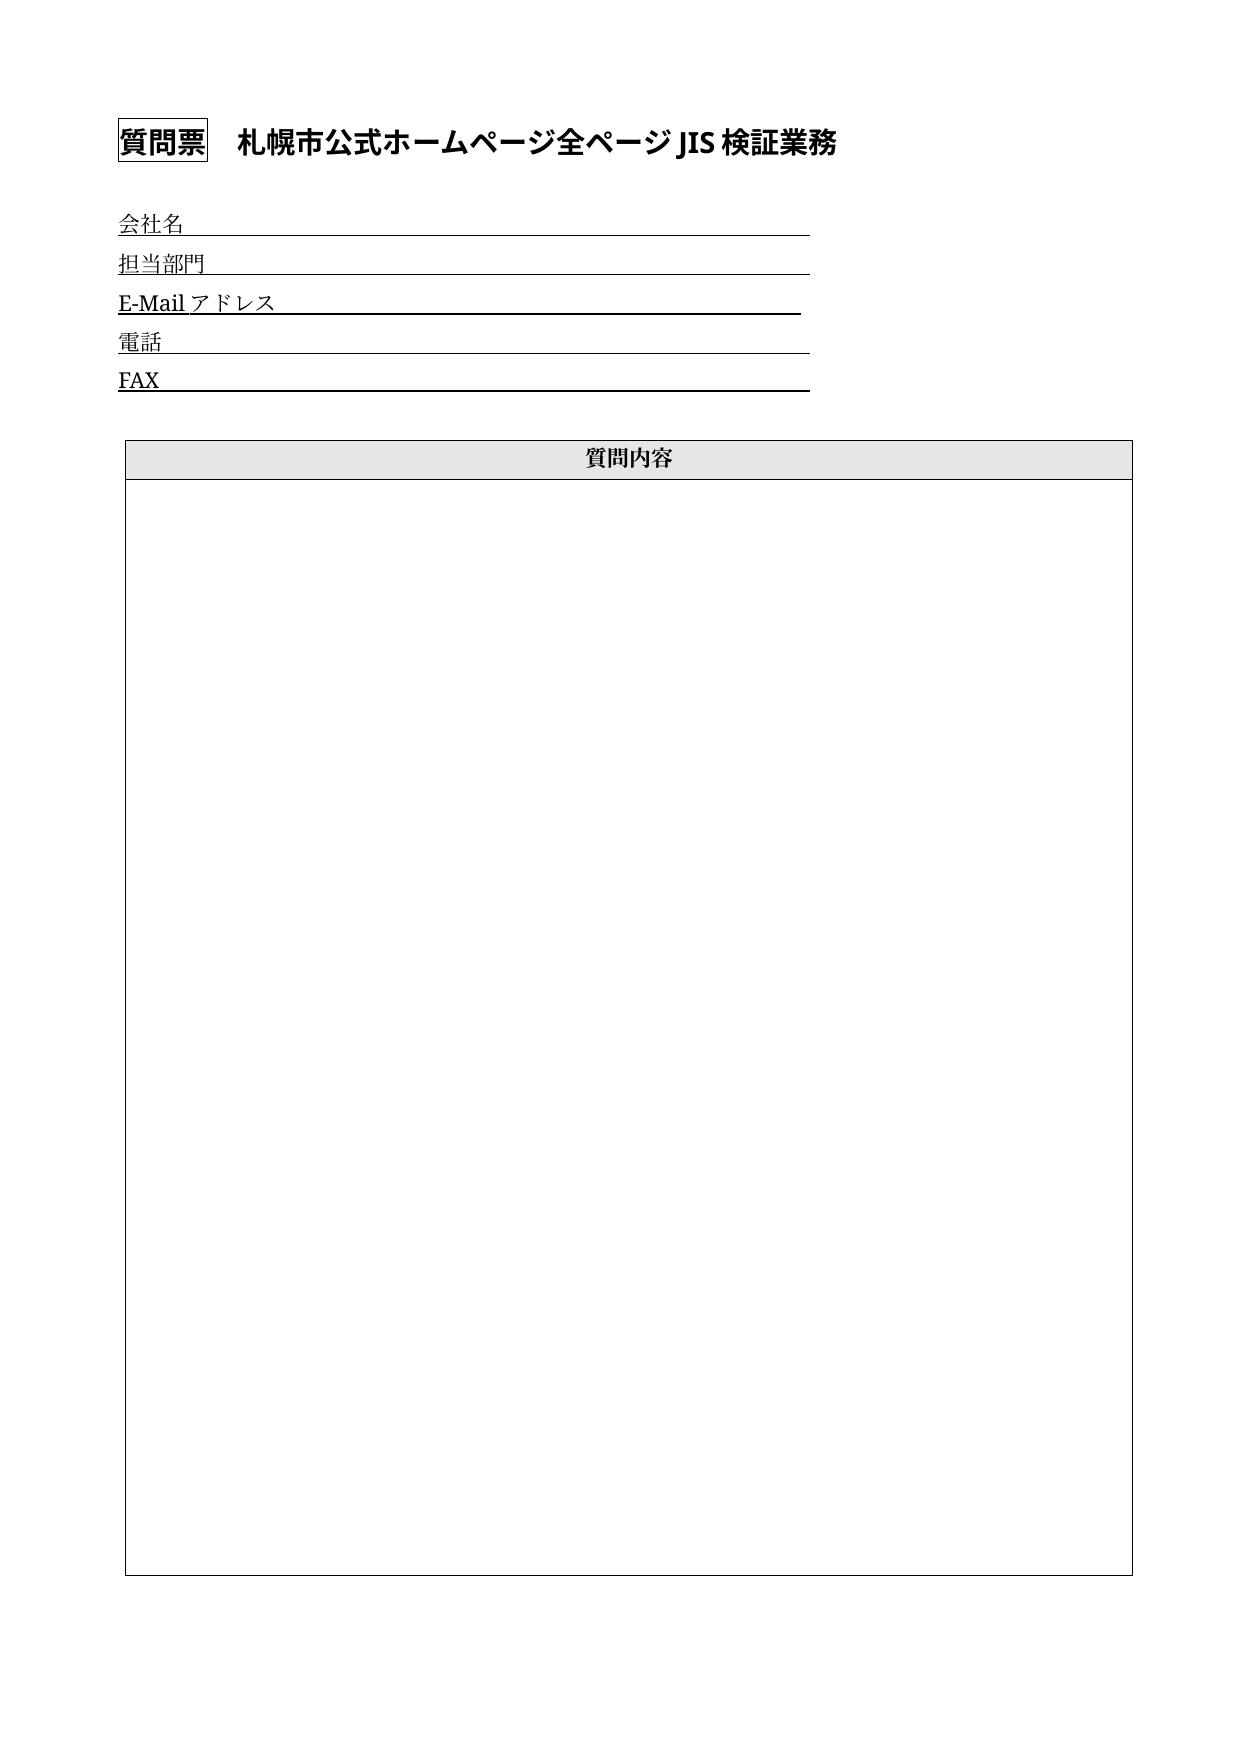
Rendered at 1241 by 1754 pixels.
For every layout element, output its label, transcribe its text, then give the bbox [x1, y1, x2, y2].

table_cell [126, 480, 1132, 1575]
text 質問票 札幌市公式ホームページ全ページJIS検証業務 [119, 119, 207, 161]
text 会社名 [118, 208, 1034, 239]
text 担当部門 [118, 247, 1034, 278]
text E-Mailアドレス [118, 286, 1034, 318]
text 電話 [118, 326, 1034, 357]
text FAX [118, 365, 1034, 394]
text 質問票 札幌市公式ホームページ全ページJIS検証業務 [208, 118, 1122, 162]
table_header 質問内容 [126, 441, 1132, 479]
